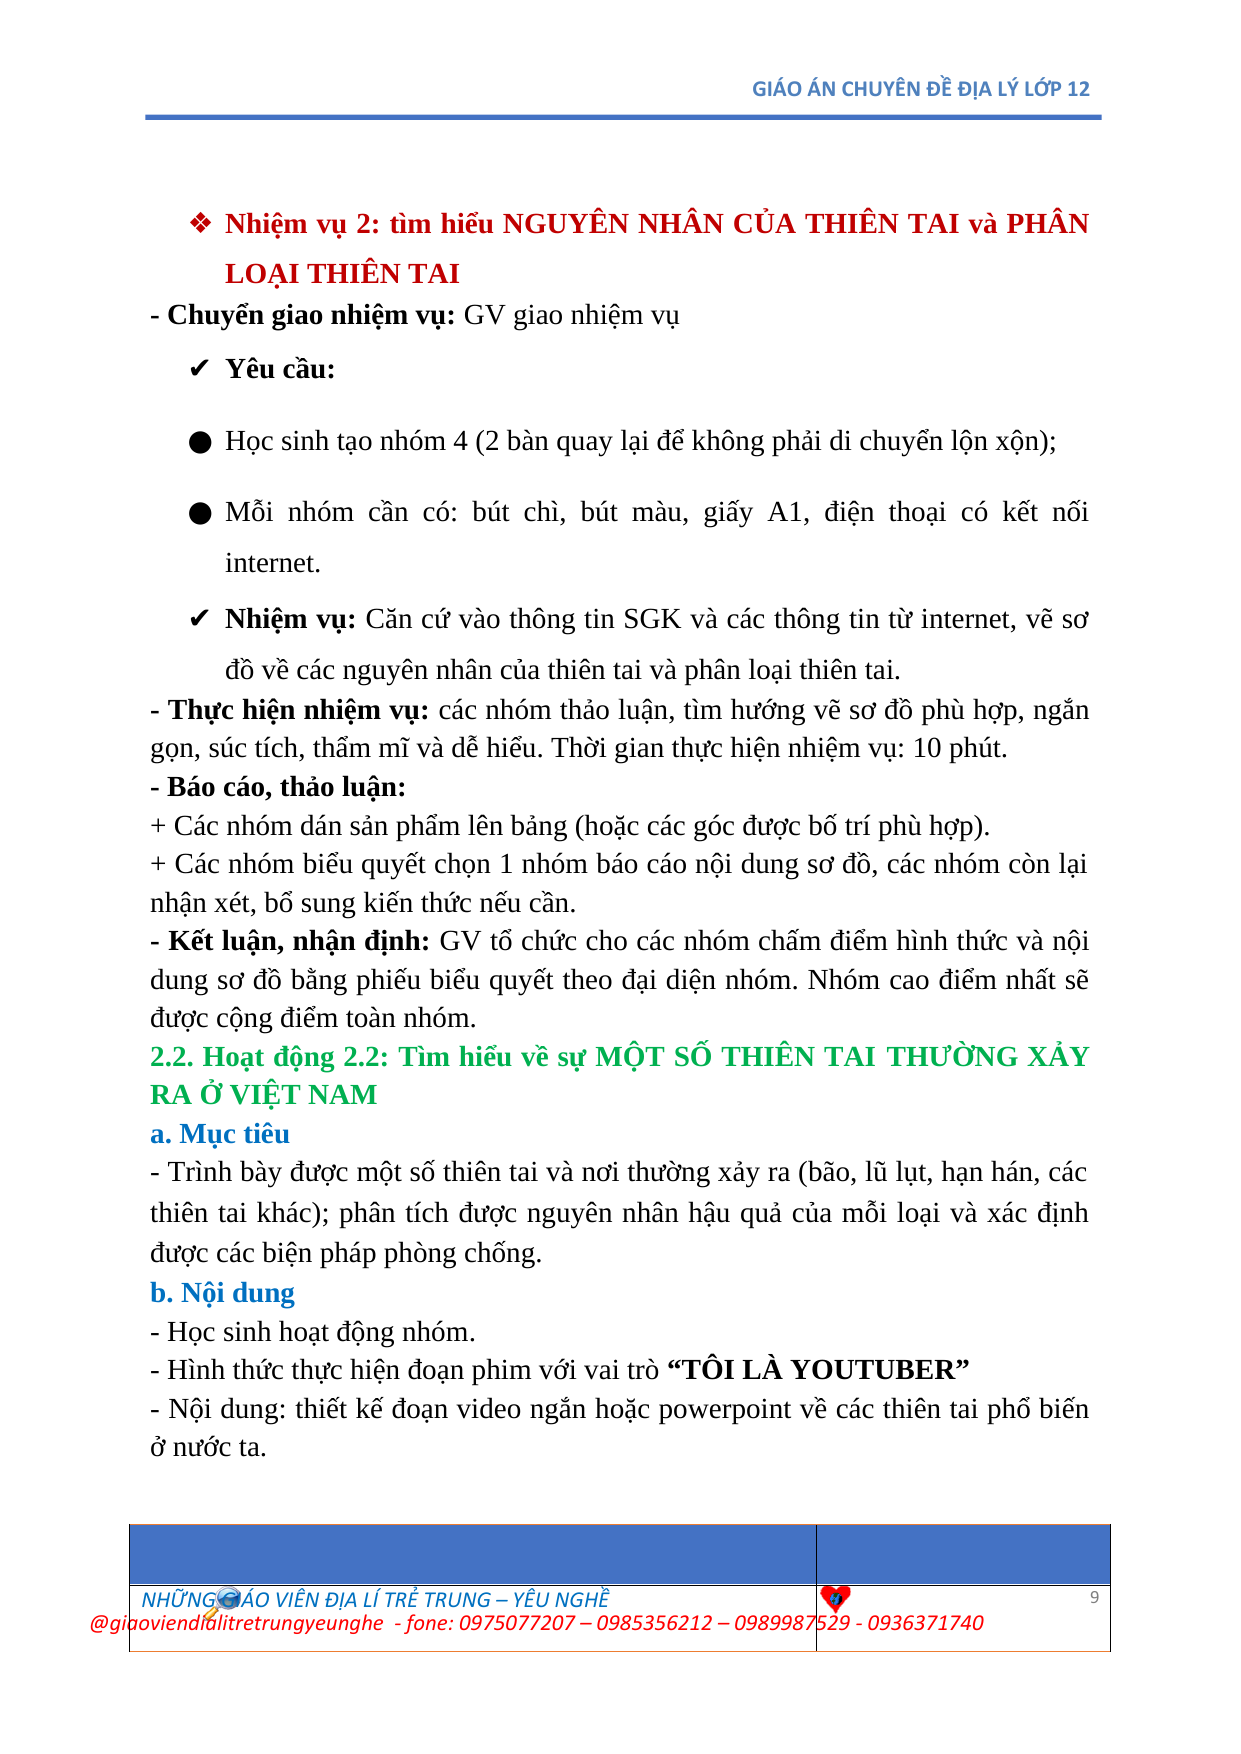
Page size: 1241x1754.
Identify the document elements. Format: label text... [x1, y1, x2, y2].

text 2.2. Hoạt động 2.2: Tìm hiểu về sự MỘT SỐ THIÊN TAI THƯỜNG XẢY RA Ở VIỆT NAM [150, 1039, 1090, 1111]
list Học sinh tạo nhóm 4 (2 bàn quay lại để không phải di chuyển lộn xộn); [187, 407, 1090, 467]
text b. Nội dung [150, 1275, 1090, 1309]
text - Học sinh hoạt động nhóm. [150, 1314, 1090, 1347]
text a. Mục tiêu [150, 1116, 1090, 1149]
picture [820, 1586, 851, 1614]
text - Kết luận, nhận định: GV tổ chức cho các nhóm chấm điểm hình thức và nội dung sơ đồ bằng phiếu biểu quyết theo đại diện nhóm. Nhóm cao điểm nhất sẽ được cộng điểm toàn nhóm. [150, 923, 1090, 1034]
text - Thực hiện nhiệm vụ: các nhóm thảo luận, tìm hướng vẽ sơ đồ phù hợp, ngắn gọn, súc tích, thẩm mĩ và dễ hiểu. Thời gian thực hiện nhiệm vụ: 10 phút. [150, 692, 1090, 764]
text - Nội dung: thiết kế đoạn video ngắn hoặc powerpoint về các thiên tai phổ biến ở nước ta. [150, 1391, 1090, 1463]
text - Chuyển giao nhiệm vụ: GV giao nhiệm vụ [150, 297, 1090, 330]
text + Các nhóm biểu quyết chọn 1 nhóm báo cáo nội dung sơ đồ, các nhóm còn lại nhận xét, bổ sung kiến thức nếu cần. [150, 846, 1090, 918]
list Yêu cầu: [187, 335, 1090, 395]
text - Trình bày được một số thiên tai và nơi thường xảy ra (bão, lũ lụt, hạn hán, các thiên tai khác); phân tích được nguyên nhân hậu quả của mỗi loại và xác định được các biện pháp phòng chống. [150, 1154, 1090, 1268]
text - Hình thức thực hiện đoạn phim với vai trò “TÔI LÀ YOUTUBER” [150, 1352, 1090, 1386]
list Mỗi nhóm cần có: bút chì, bút màu, giấy A1, điện thoại có kết nối internet. [187, 479, 1090, 579]
list Nhiệm vụ: Căn cứ vào thông tin SGK và các thông tin từ internet, vẽ sơ đồ về các nguyên nhân của thiên tai và phân loại thiên tai. [187, 585, 1090, 685]
text - Báo cáo, thảo luận: [150, 769, 1090, 803]
picture [201, 1586, 241, 1622]
text + Các nhóm dán sản phẩm lên bảng (hoặc các góc được bố trí phù hợp). [150, 808, 1090, 841]
list Nhiệm vụ 2: tìm hiểu NGUYÊN NHÂN CỦA THIÊN TAI và PHÂN LOẠI THIÊN TAI [187, 190, 1090, 290]
